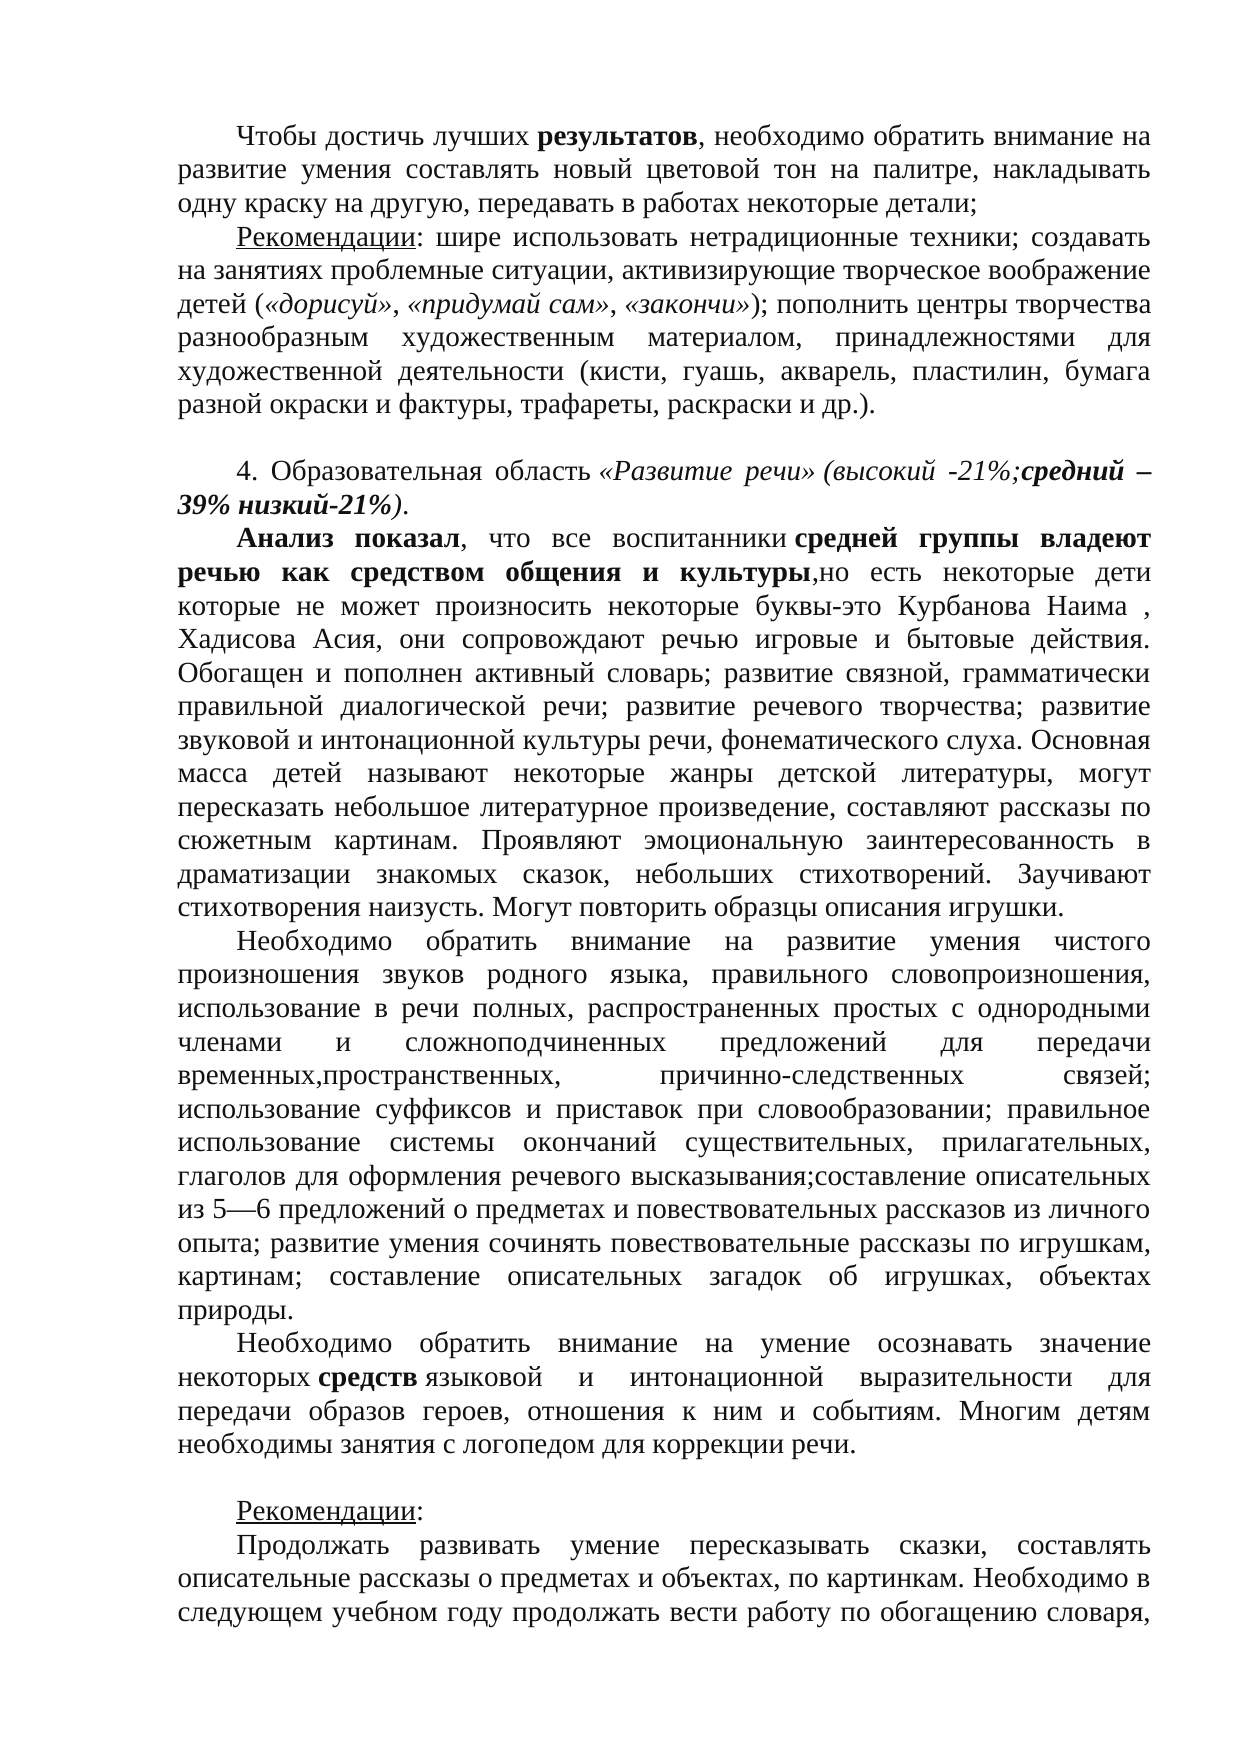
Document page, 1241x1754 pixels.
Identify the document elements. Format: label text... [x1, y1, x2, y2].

text 4. Образовательная область «Развитие речи» (высокий -21%;средний – 39% низкий-21%). [177, 453, 1152, 521]
text Необходимо обратить внимание на развитие умения чистого произношения звуков родного языка, правильного словопроизношения, использование в речи полных, распространенных простых с однородными членами и сложноподчиненных предложений для передачи временных,пространственных, причинно-следственных связей; использование суффиксов и приставок при словообразовании; правильное использование системы окончаний существительных, прилагательных, глаголов для оформления речевого высказывания;составление описательных из 5—6 предложений о предметах и повествовательных рассказов из личного опыта; развитие умения сочинять повествовательные рассказы по игрушкам, картинам; составление описательных загадок об игрушках, объектах природы. [177, 923, 1152, 1326]
text Необходимо обратить внимание на умение осознавать значение некоторых средств языковой и интонационной выразительности для передачи образов героев, отношения к ним и событиям. Многим детям необходимы занятия с логопедом для коррекции речи. [177, 1326, 1152, 1460]
text Анализ показал, что все воспитанники средней группы владеют речью как средством общения и культуры,но есть некоторые дети которые не может произносить некоторые буквы-это Курбанова Наима , Хадисова Асия, они сопровождают речью игровые и бытовые действия. Обогащен и пополнен активный словарь; развитие связной, грамматически правильной диалогической речи; развитие речевого творчества; развитие звуковой и интонационной культуры речи, фонематического слуха. Основная масса детей называют некоторые жанры детской литературы, могут пересказать небольшое литературное произведение, составляют рассказы по сюжетным картинам. Проявляют эмоциональную заинтересованность в драматизации знакомых сказок, небольших стихотворений. Заучивают стихотворения наизусть. Могут повторить образцы описания игрушки. [177, 521, 1152, 923]
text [177, 1527, 1152, 1627]
text Чтобы достичь лучших результатов, необходимо обратить внимание на развитие умения составлять новый цветовой тон на палитре, накладывать одну краску на другую, передавать в работах некоторые детали; [177, 118, 1152, 219]
text Рекомендации: [177, 1493, 1152, 1527]
text Рекомендации: шире использовать нетрадиционные техники; создавать на занятиях проблемные ситуации, активизирующие творческое воображение детей («дорисуй», «придумай сам», «закончи»); пополнить центры творчества разнообразным художественным материалом, принадлежностями для художественной деятельности (кисти, гуашь, акварель, пластилин, бумага разной окраски и фактуры, трафареты, раскраски и др.). [177, 219, 1152, 420]
